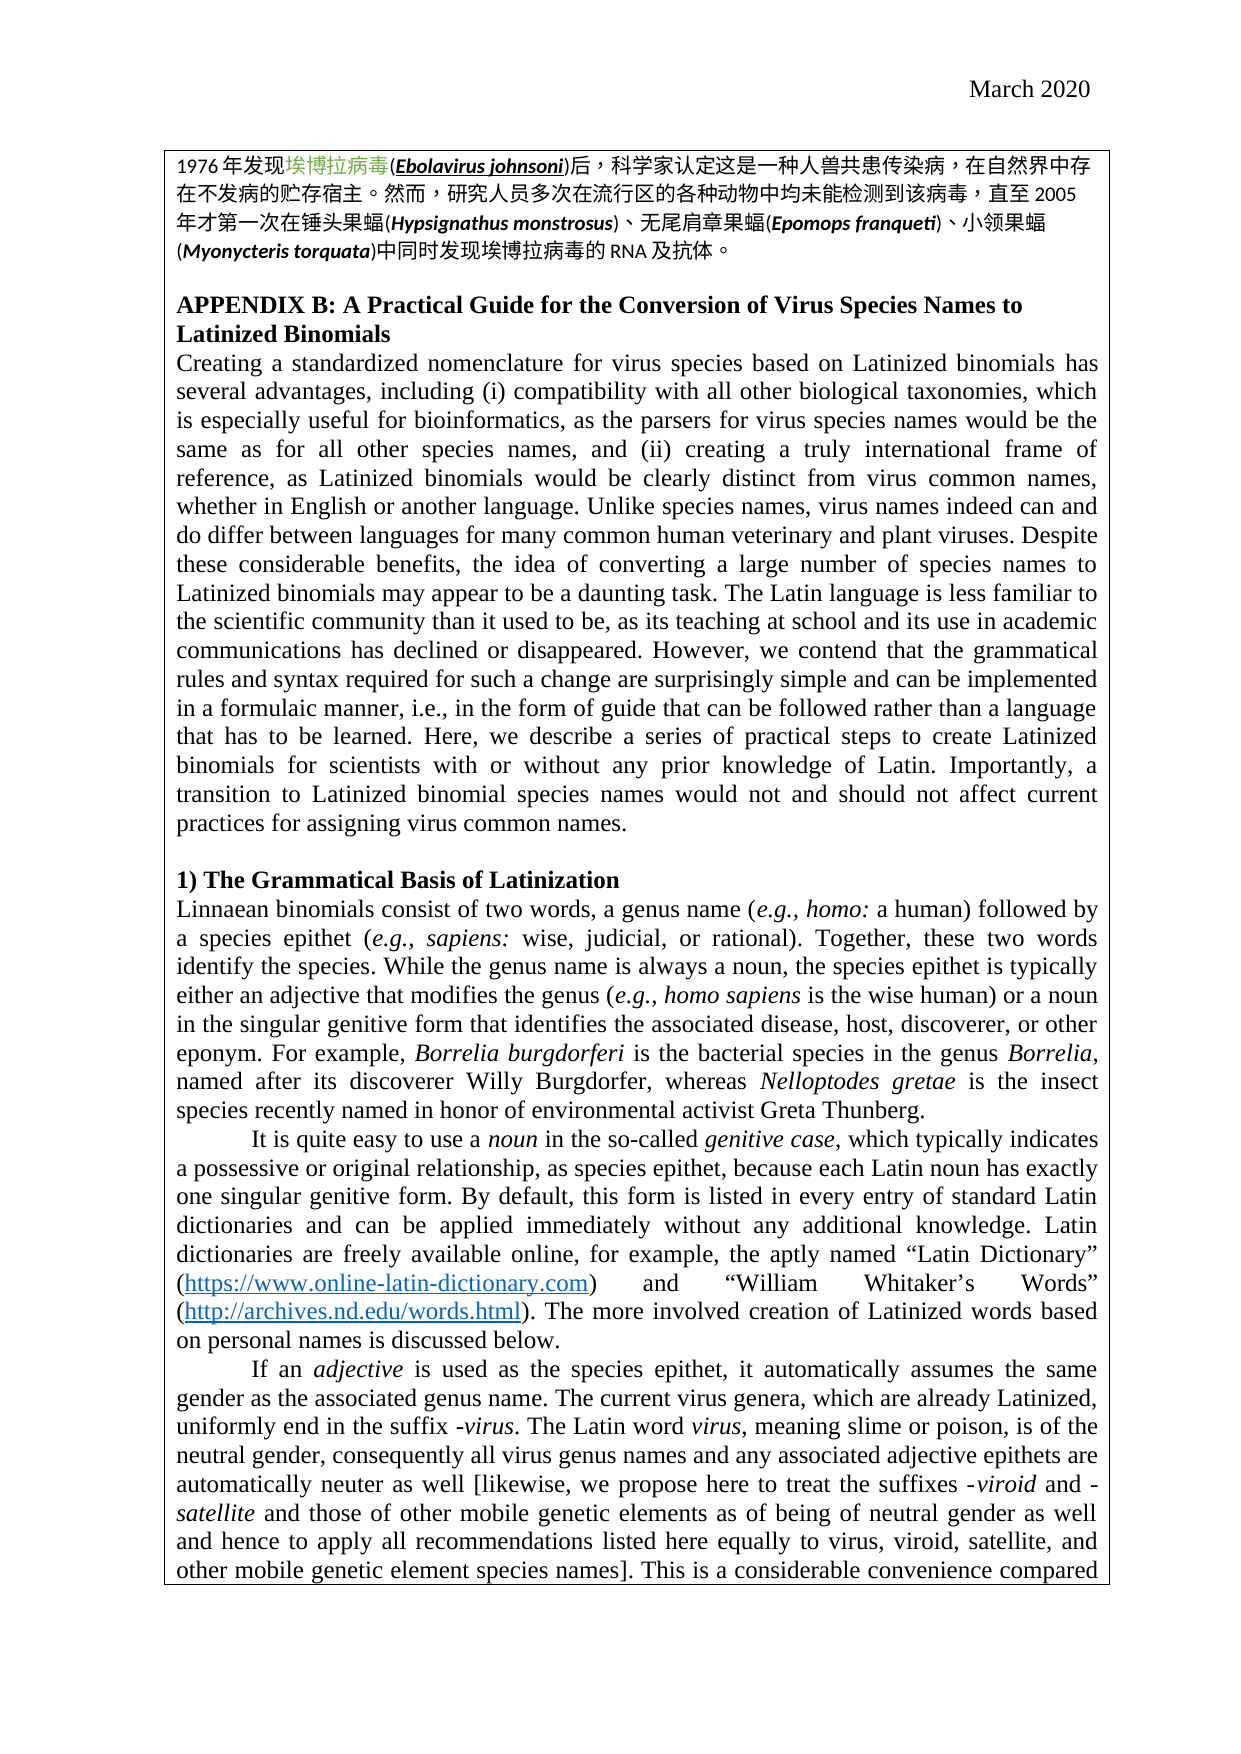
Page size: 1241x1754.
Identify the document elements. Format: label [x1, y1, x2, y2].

table_header [165, 151, 1109, 1584]
